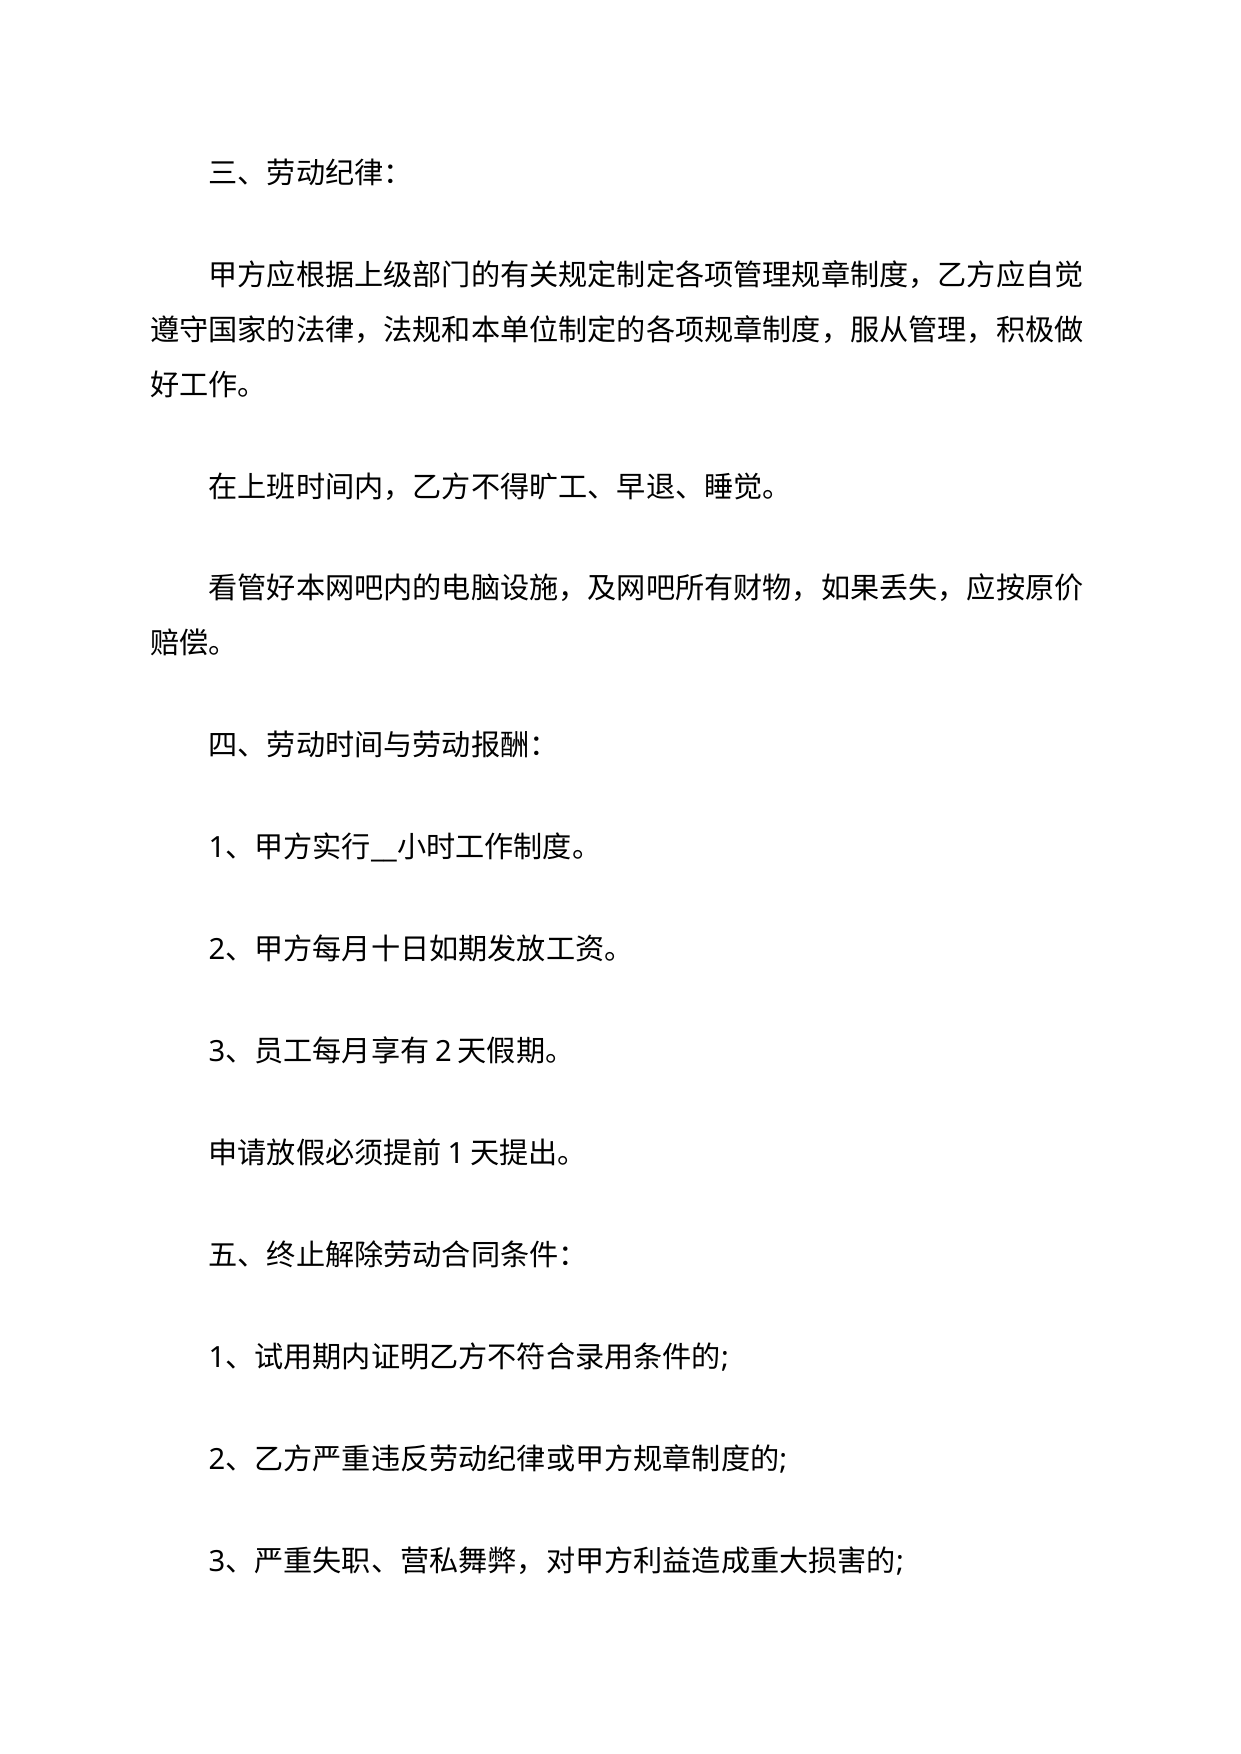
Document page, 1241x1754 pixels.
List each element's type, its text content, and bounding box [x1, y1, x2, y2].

text 三、劳动纪律： [150, 150, 1090, 192]
text 2、甲方每月十日如期发放工资。 [150, 926, 1090, 968]
text 1、甲方实行__小时工作制度。 [150, 823, 1090, 866]
text 1、试用期内证明乙方不符合录用条件的; [150, 1333, 1090, 1376]
text 3、严重失职、营私舞弊，对甲方利益造成重大损害的; [150, 1537, 1090, 1579]
text 看管好本网吧内的电脑设施，及网吧所有财物，如果丢失，应按原价赔偿。 [150, 565, 1090, 662]
text 3、员工每月享有2天假期。 [150, 1027, 1090, 1070]
text 在上班时间内，乙方不得旷工、早退、睡觉。 [150, 463, 1090, 506]
text 甲方应根据上级部门的有关规定制定各项管理规章制度，乙方应自觉遵守国家的法律，法规和本单位制定的各项规章制度，服从管理，积极做好工作。 [150, 252, 1090, 404]
text 申请放假必须提前1天提出。 [150, 1129, 1090, 1172]
text 四、劳动时间与劳动报酬： [150, 722, 1090, 764]
text 2、乙方严重违反劳动纪律或甲方规章制度的; [150, 1435, 1090, 1478]
text 五、终止解除劳动合同条件： [150, 1231, 1090, 1274]
